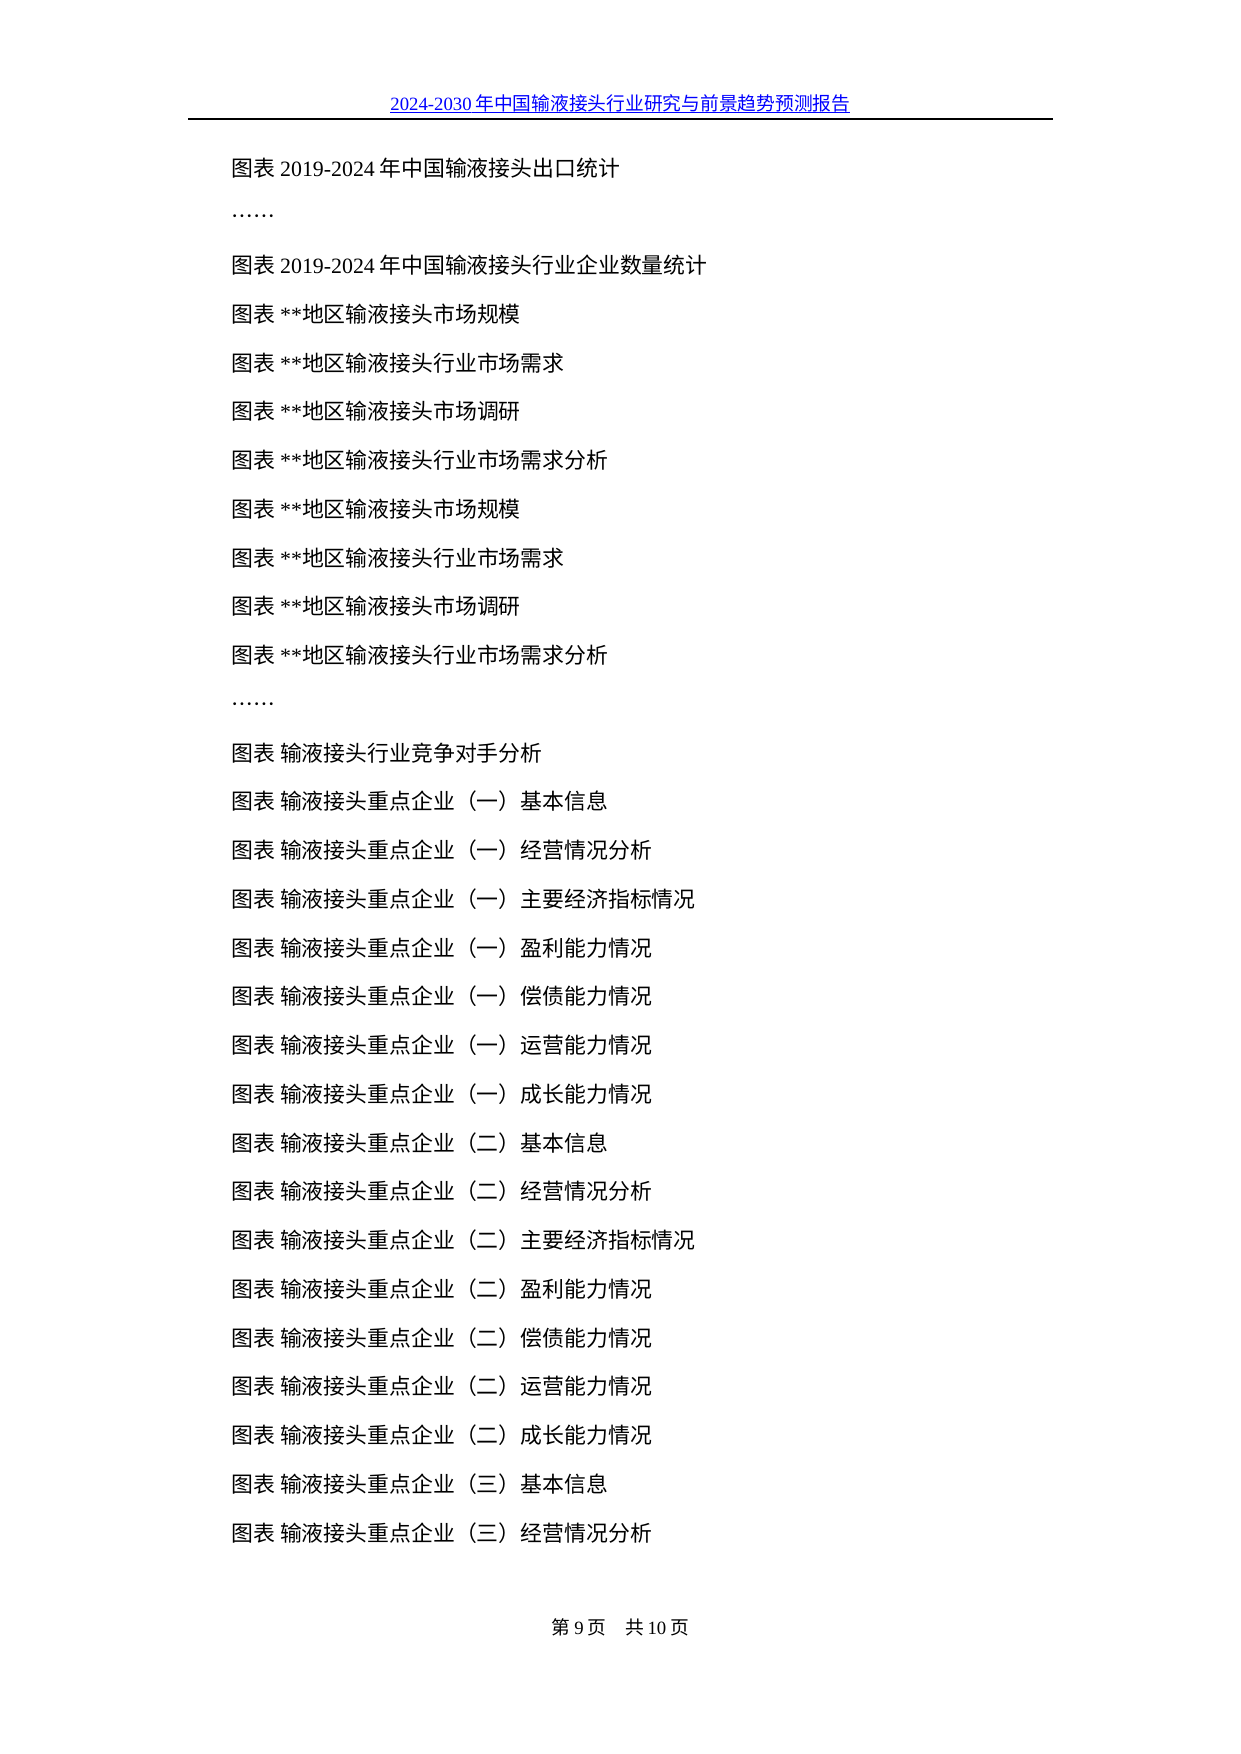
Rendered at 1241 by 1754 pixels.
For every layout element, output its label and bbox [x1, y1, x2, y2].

text [187, 150, 1053, 1548]
